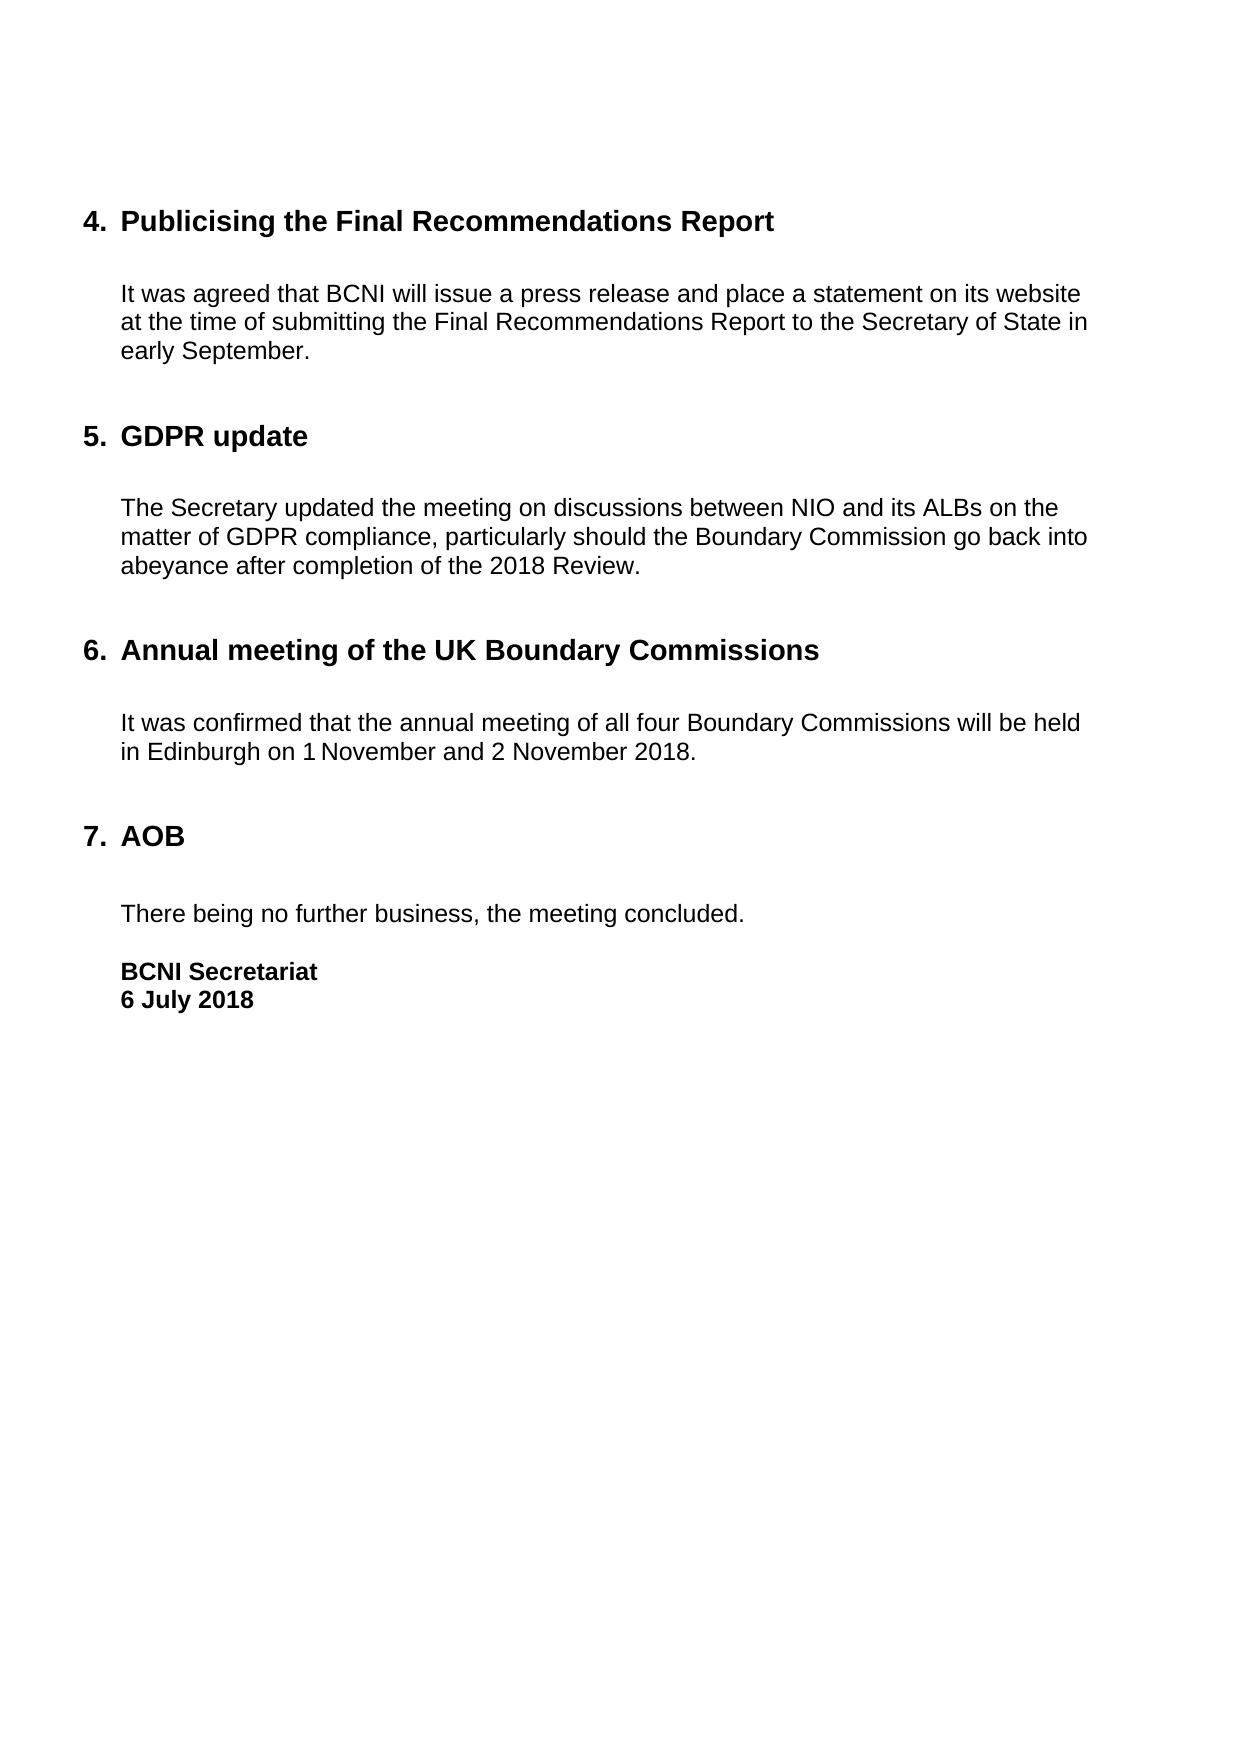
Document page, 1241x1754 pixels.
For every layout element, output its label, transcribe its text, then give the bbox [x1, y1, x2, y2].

text It was confirmed that the annual meeting of all four Boundary Commissions will be held in Edinburgh on 1 November and 2 November 2018. [120, 708, 1090, 766]
subtitle GDPR update [83, 418, 1090, 452]
subtitle Annual meeting of the UK Boundary Commissions [83, 633, 1090, 667]
text 6 July 2018 [120, 985, 1090, 1014]
text It was agreed that BCNI will issue a press release and place a statement on its website at the time of submitting the Final Recommendations Report to the Secretary of State in early September. [120, 278, 1090, 365]
text The Secretary updated the meeting on discussions between NIO and its ALBs on the matter of GDPR compliance, particularly should the Boundary Commission go back into abeyance after completion of the 2018 Review. [120, 493, 1090, 579]
text There being no further business, the meeting concluded. [120, 899, 1090, 928]
text BCNI Secretariat [120, 956, 1090, 985]
subtitle AOB [83, 819, 1090, 853]
subtitle Publicising the Final Recommendations Report [83, 204, 1090, 237]
